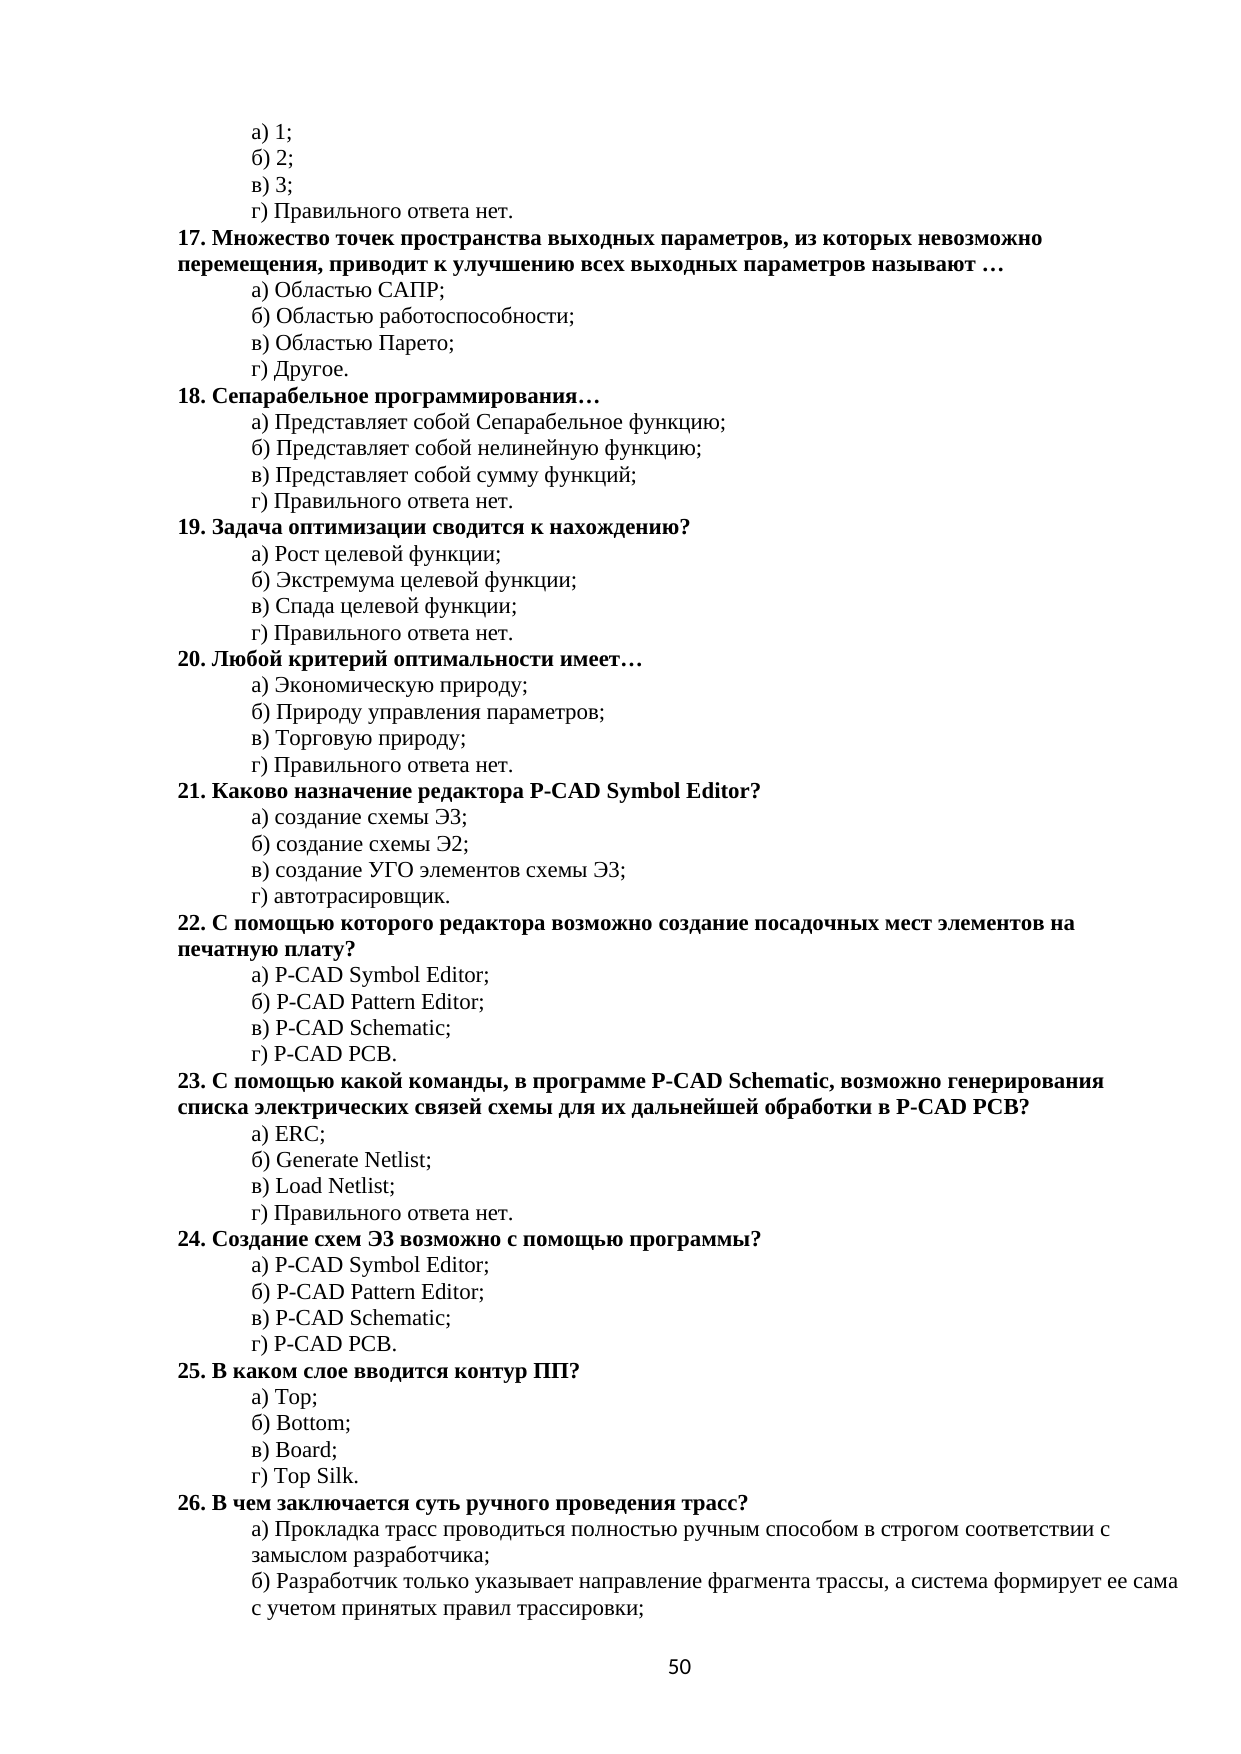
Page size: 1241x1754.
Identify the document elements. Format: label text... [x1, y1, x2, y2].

text а) Прокладка трасс проводиться полностью ручным способом в строгом соответствии с замыслом разработчика; [251, 1515, 1181, 1568]
text 21. Каково назначение редактора Р-CAD Symbol Editor? [177, 777, 1181, 803]
text а) Рост целевой функции; [251, 540, 1181, 566]
text в) Р-CAD Schematic; [251, 1014, 1181, 1041]
text а) ERC; [251, 1119, 1181, 1146]
text б) Разработчик только указывает направление фрагмента трассы, а система формирует ее сама с учетом принятых правил трассировки; [251, 1568, 1181, 1620]
text г) Правильного ответа нет. [251, 619, 1181, 645]
text 17. Множество точек пространства выходных параметров, из которых невозможно перемещения, приводит к улучшению всех выходных параметров называют … [177, 223, 1181, 276]
text а) Экономическую природу; [251, 672, 1181, 698]
text г) Правильного ответа нет. [251, 487, 1181, 513]
text в) создание УГО элементов схемы Э3; [251, 856, 1181, 882]
text 24. Создание схем Э3 возможно с помощью программы? [177, 1225, 1181, 1251]
text б) Р-CAD Pattern Editor; [251, 988, 1181, 1014]
text г) Другое. [251, 355, 1181, 382]
text а) 1; [251, 118, 1181, 144]
text 19. Задача оптимизации сводится к нахождению? [177, 513, 1181, 540]
text б) Экстремума целевой функции; [251, 566, 1181, 592]
text б) создание схемы Э2; [251, 830, 1181, 856]
text в) Представляет собой сумму функций; [251, 461, 1181, 487]
text а) Top; [251, 1383, 1181, 1409]
text б) Generate Netlist; [251, 1146, 1181, 1172]
text 20. Любой критерий оптимальности имеет… [177, 645, 1181, 672]
text 18. Сепарабельное программирования… [177, 382, 1181, 408]
text в) Board; [251, 1436, 1181, 1462]
text 26. В чем заключается суть ручного проведения трасс? [177, 1488, 1181, 1515]
text г) Правильного ответа нет. [251, 751, 1181, 777]
text в) Спада целевой функции; [251, 592, 1181, 619]
text б) Представляет собой нелинейную функцию; [251, 434, 1181, 461]
text б) Р-CAD Pattern Editor; [251, 1278, 1181, 1304]
text а) Областью САПР; [251, 276, 1181, 303]
text б) 2; [251, 144, 1181, 171]
text г) автотрасировщик. [251, 882, 1181, 909]
text а) Р-CAD Symbol Editor; [251, 961, 1181, 988]
text 22. С помощью которого редактора возможно создание посадочных мест элементов на печатную плату? [177, 909, 1181, 961]
text в) 3; [251, 171, 1181, 197]
text б) Bottom; [251, 1409, 1181, 1436]
text а) создание схемы Э3; [251, 803, 1181, 830]
text г) Р-CAD PCB. [251, 1330, 1181, 1357]
text 23. С помощью какой команды, в программе Р-CAD Schematic, возможно генерирования списка электрических связей схемы для их дальнейшей обработки в Р-CAD PCB? [177, 1067, 1181, 1119]
text г) Р-CAD PCB. [251, 1041, 1181, 1067]
text а) Представляет собой Сепарабельное функцию; [251, 408, 1181, 434]
text в) Р-CAD Schematic; [251, 1304, 1181, 1330]
text 25. В каком слое вводится контур ПП? [177, 1357, 1181, 1383]
text г) Правильного ответа нет. [251, 1199, 1181, 1225]
text г) Правильного ответа нет. [251, 197, 1181, 223]
text в) Торговую природу; [251, 724, 1181, 751]
text а) Р-CAD Symbol Editor; [251, 1251, 1181, 1278]
text в) Load Netlist; [251, 1172, 1181, 1199]
text б) Областью работоспособности; [251, 303, 1181, 329]
text б) Природу управления параметров; [251, 698, 1181, 724]
text в) Областью Парето; [251, 329, 1181, 355]
text г) Top Silk. [251, 1462, 1181, 1488]
